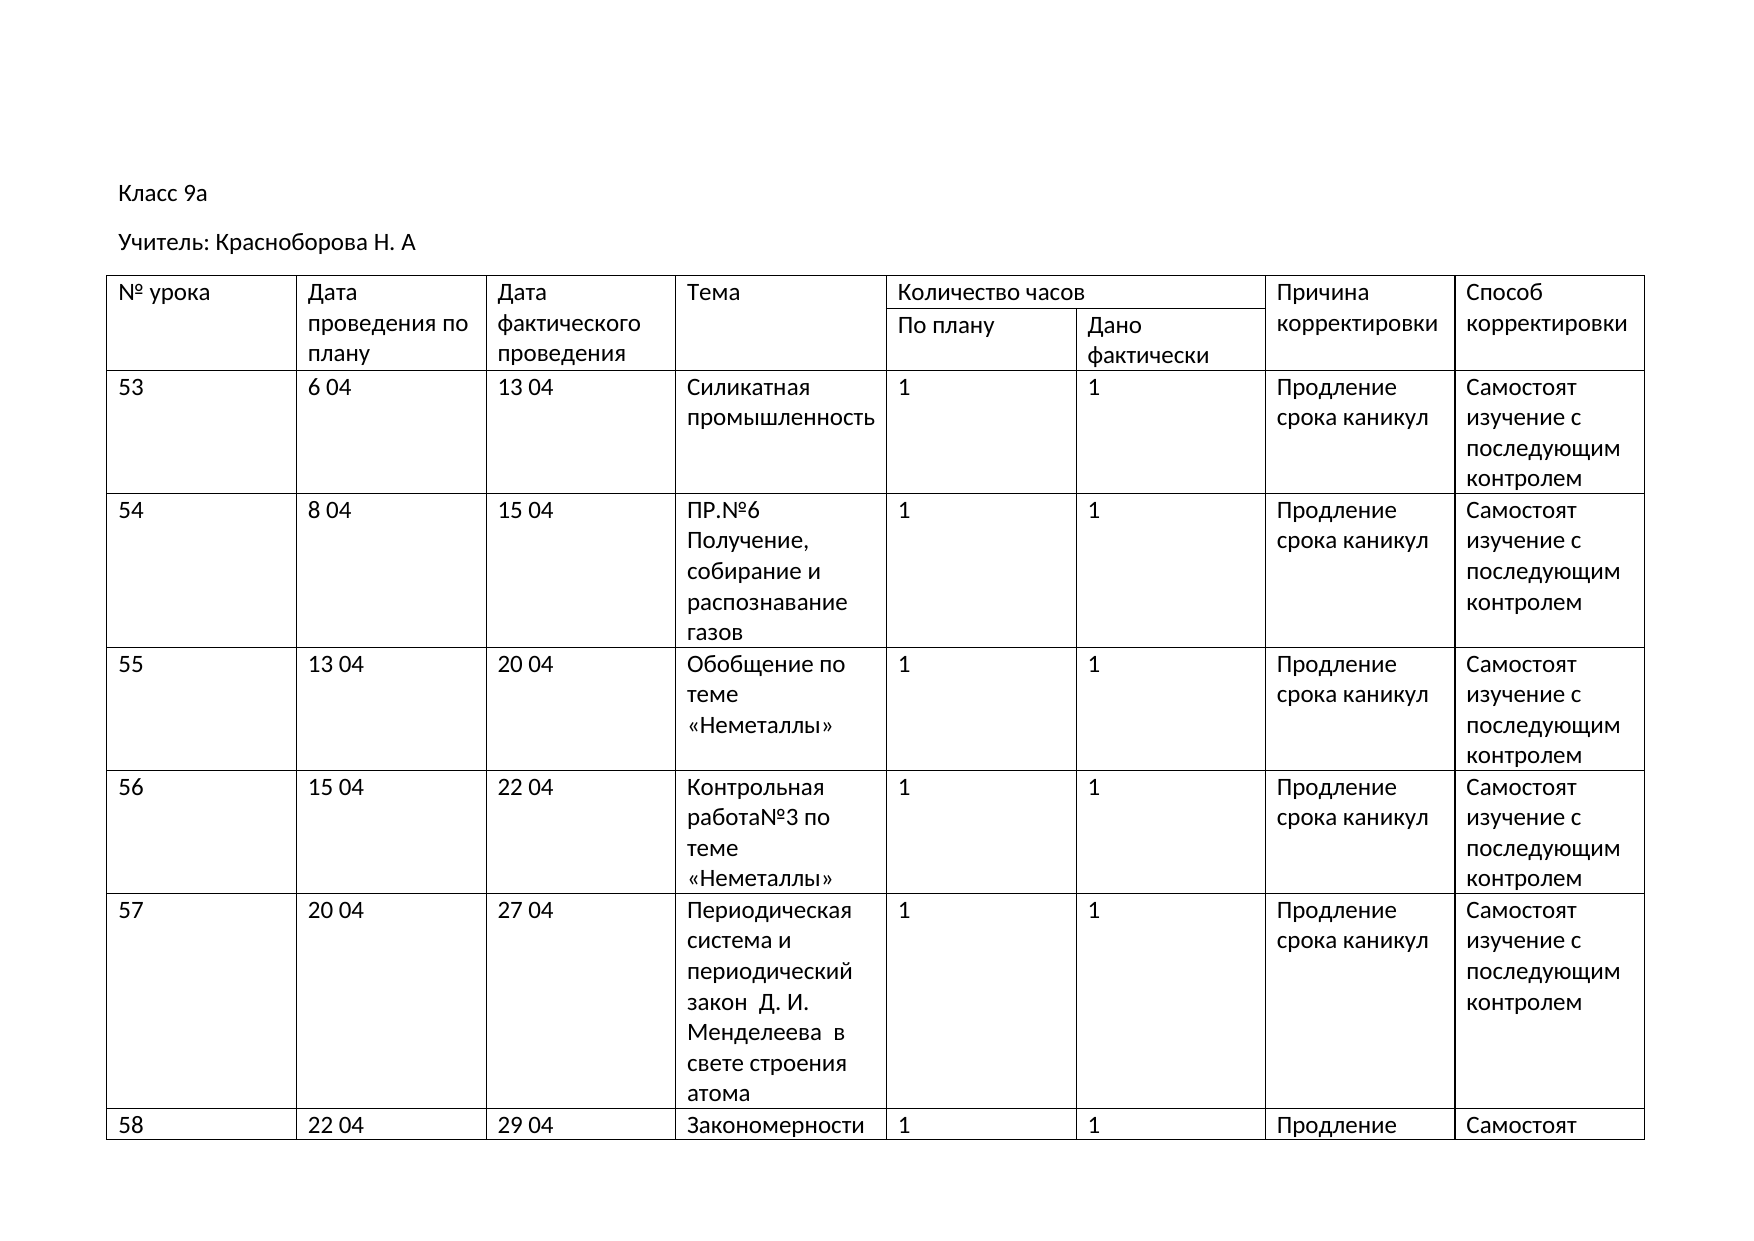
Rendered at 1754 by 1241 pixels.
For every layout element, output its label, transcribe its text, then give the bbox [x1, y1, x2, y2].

table_cell 20 04 [297, 894, 486, 1108]
table_cell Продление срока каникул [1266, 894, 1454, 1108]
table_cell 22 04 [297, 1109, 486, 1139]
table_cell 6 04 [297, 371, 486, 493]
table_cell ПР.№6 Получение, собирание и распознавание газов [676, 494, 886, 647]
table_cell Продление срока каникул [1266, 494, 1454, 647]
table_cell 1 [1077, 771, 1265, 893]
table_cell 15 04 [297, 771, 486, 893]
table_cell Обобщение по теме «Неметаллы» [676, 648, 886, 770]
table_cell 1 [887, 648, 1076, 770]
table_cell 1 [887, 1109, 1076, 1139]
table_cell 1 [1077, 894, 1265, 1108]
table_cell Контрольная работа№3 по теме «Неметаллы» [676, 771, 886, 893]
table_cell Самостоят изучение с последующим контролем [1456, 894, 1644, 1108]
table_header Способ корректировки [1456, 276, 1644, 370]
table_header Дата проведения по плану [297, 276, 486, 370]
table_cell По плану [887, 309, 1076, 370]
table_cell Периодическая система и периодический закон Д. И. Менделеева в свете строения атома [676, 894, 886, 1108]
table_cell 53 [107, 371, 296, 493]
table_cell 1 [1077, 371, 1265, 493]
table_cell 56 [107, 771, 296, 893]
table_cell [1266, 1109, 1454, 1139]
table_cell 1 [887, 771, 1076, 893]
table_cell Продление срока каникул [1266, 648, 1454, 770]
table_cell 15 04 [487, 494, 675, 647]
table_cell 55 [107, 648, 296, 770]
table_cell 8 04 [297, 494, 486, 647]
table_cell 1 [1077, 1109, 1265, 1139]
table_cell 58 [107, 1109, 296, 1139]
table_cell 13 04 [297, 648, 486, 770]
table_cell Силикатная промышленность [676, 371, 886, 493]
text Класс 9а [118, 177, 1636, 208]
table_cell Самостоят изучение с последующим контролем [1456, 648, 1644, 770]
table_header № урока [107, 276, 296, 370]
table_cell 1 [887, 494, 1076, 647]
table_cell 57 [107, 894, 296, 1108]
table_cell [1456, 1109, 1644, 1139]
table_cell 1 [1077, 648, 1265, 770]
table_cell 13 04 [487, 371, 675, 493]
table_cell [676, 1109, 886, 1139]
table_cell Самостоят изучение с последующим контролем [1456, 771, 1644, 893]
table_cell Самостоят изучение с последующим контролем [1456, 371, 1644, 493]
table_cell 1 [1077, 494, 1265, 647]
text Учитель: Красноборова Н. А [118, 226, 1636, 257]
table_header Дата фактического проведения [487, 276, 675, 370]
table_cell Продление срока каникул [1266, 771, 1454, 893]
table_cell Дано фактически [1077, 309, 1265, 370]
table_cell Самостоят изучение с последующим контролем [1456, 494, 1644, 647]
table_cell 22 04 [487, 771, 675, 893]
table_cell 1 [887, 894, 1076, 1108]
table_cell 27 04 [487, 894, 675, 1108]
table_cell Продление срока каникул [1266, 371, 1454, 493]
table_cell 29 04 [487, 1109, 675, 1139]
table_header Причина корректировки [1266, 276, 1454, 370]
table_cell 54 [107, 494, 296, 647]
table_header Тема [676, 276, 886, 370]
table_header Количество часов [887, 276, 1265, 308]
table_cell 1 [887, 371, 1076, 493]
table_cell 20 04 [487, 648, 675, 770]
